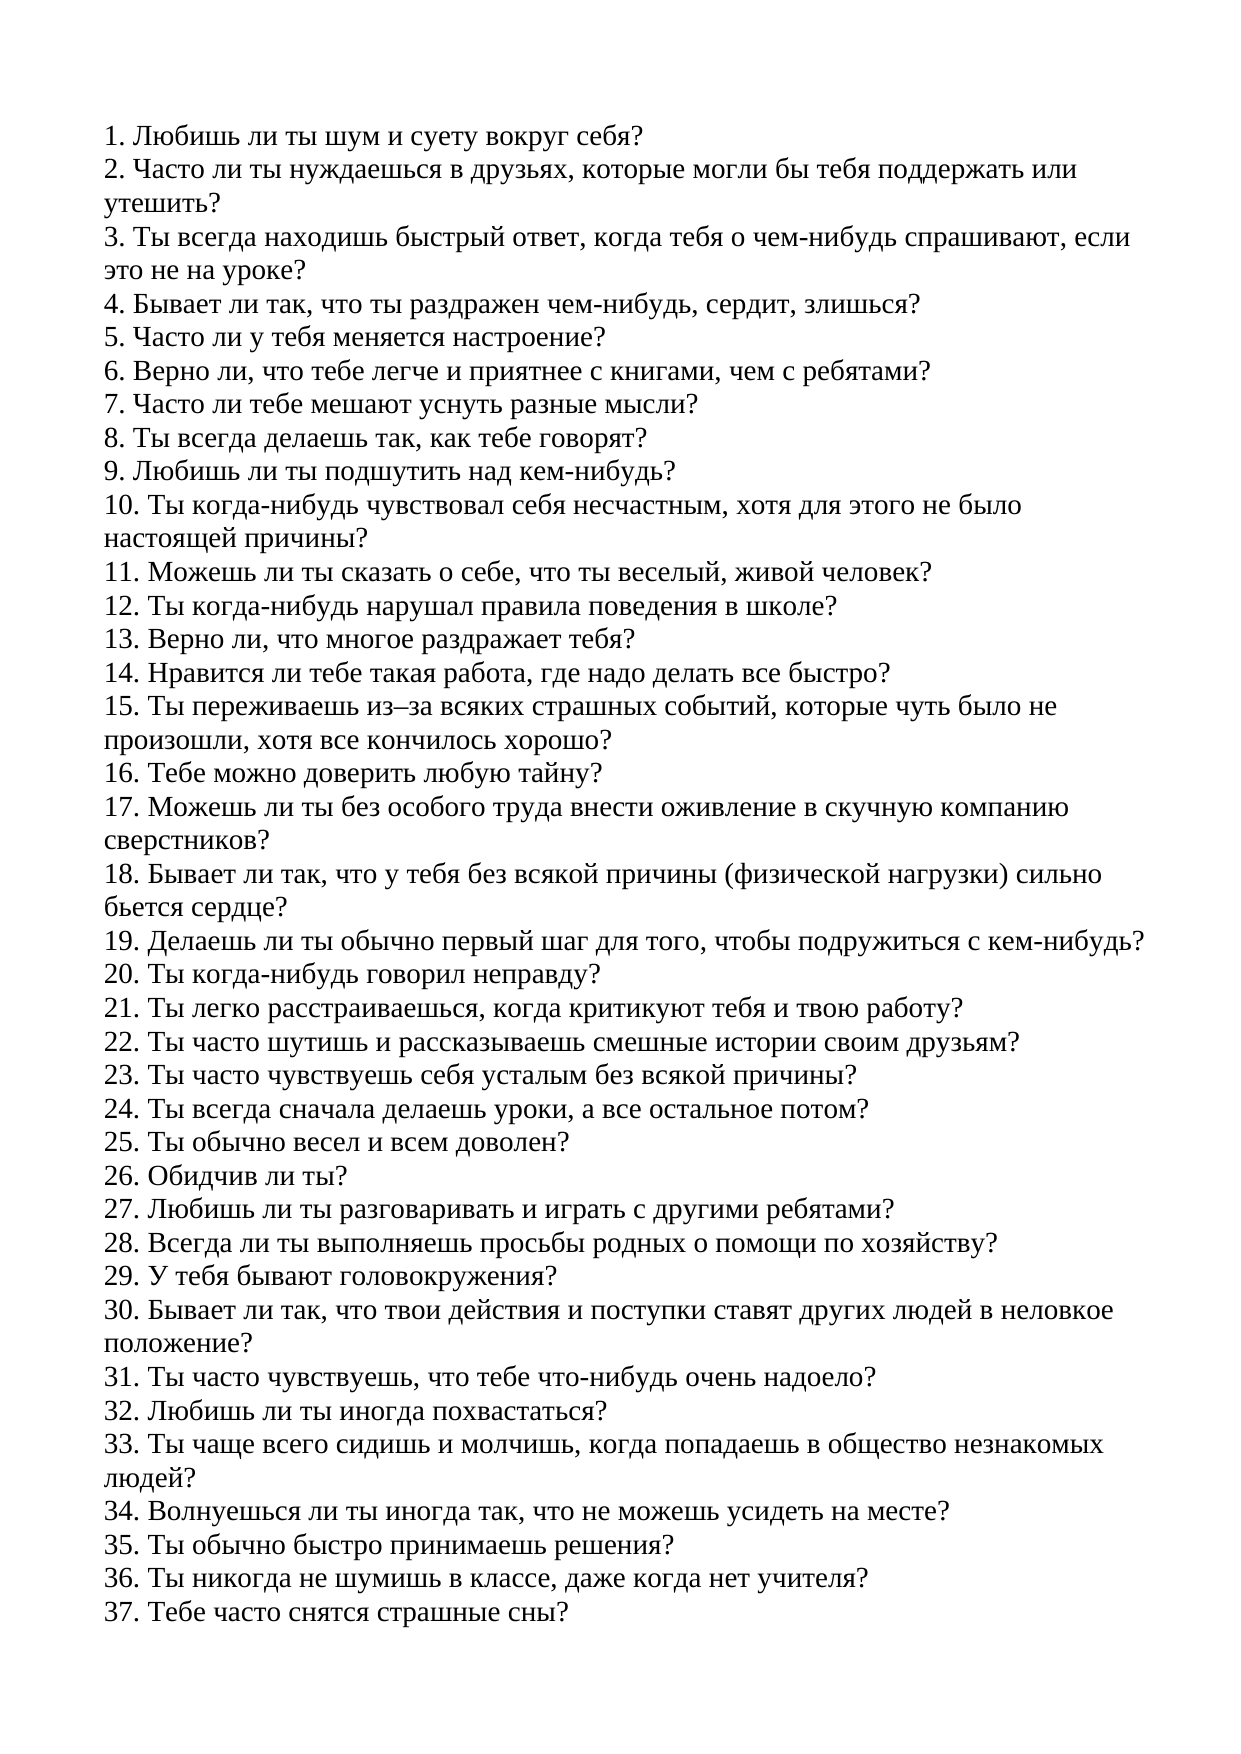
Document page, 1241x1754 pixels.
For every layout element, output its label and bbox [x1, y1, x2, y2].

text [103, 118, 1152, 1627]
